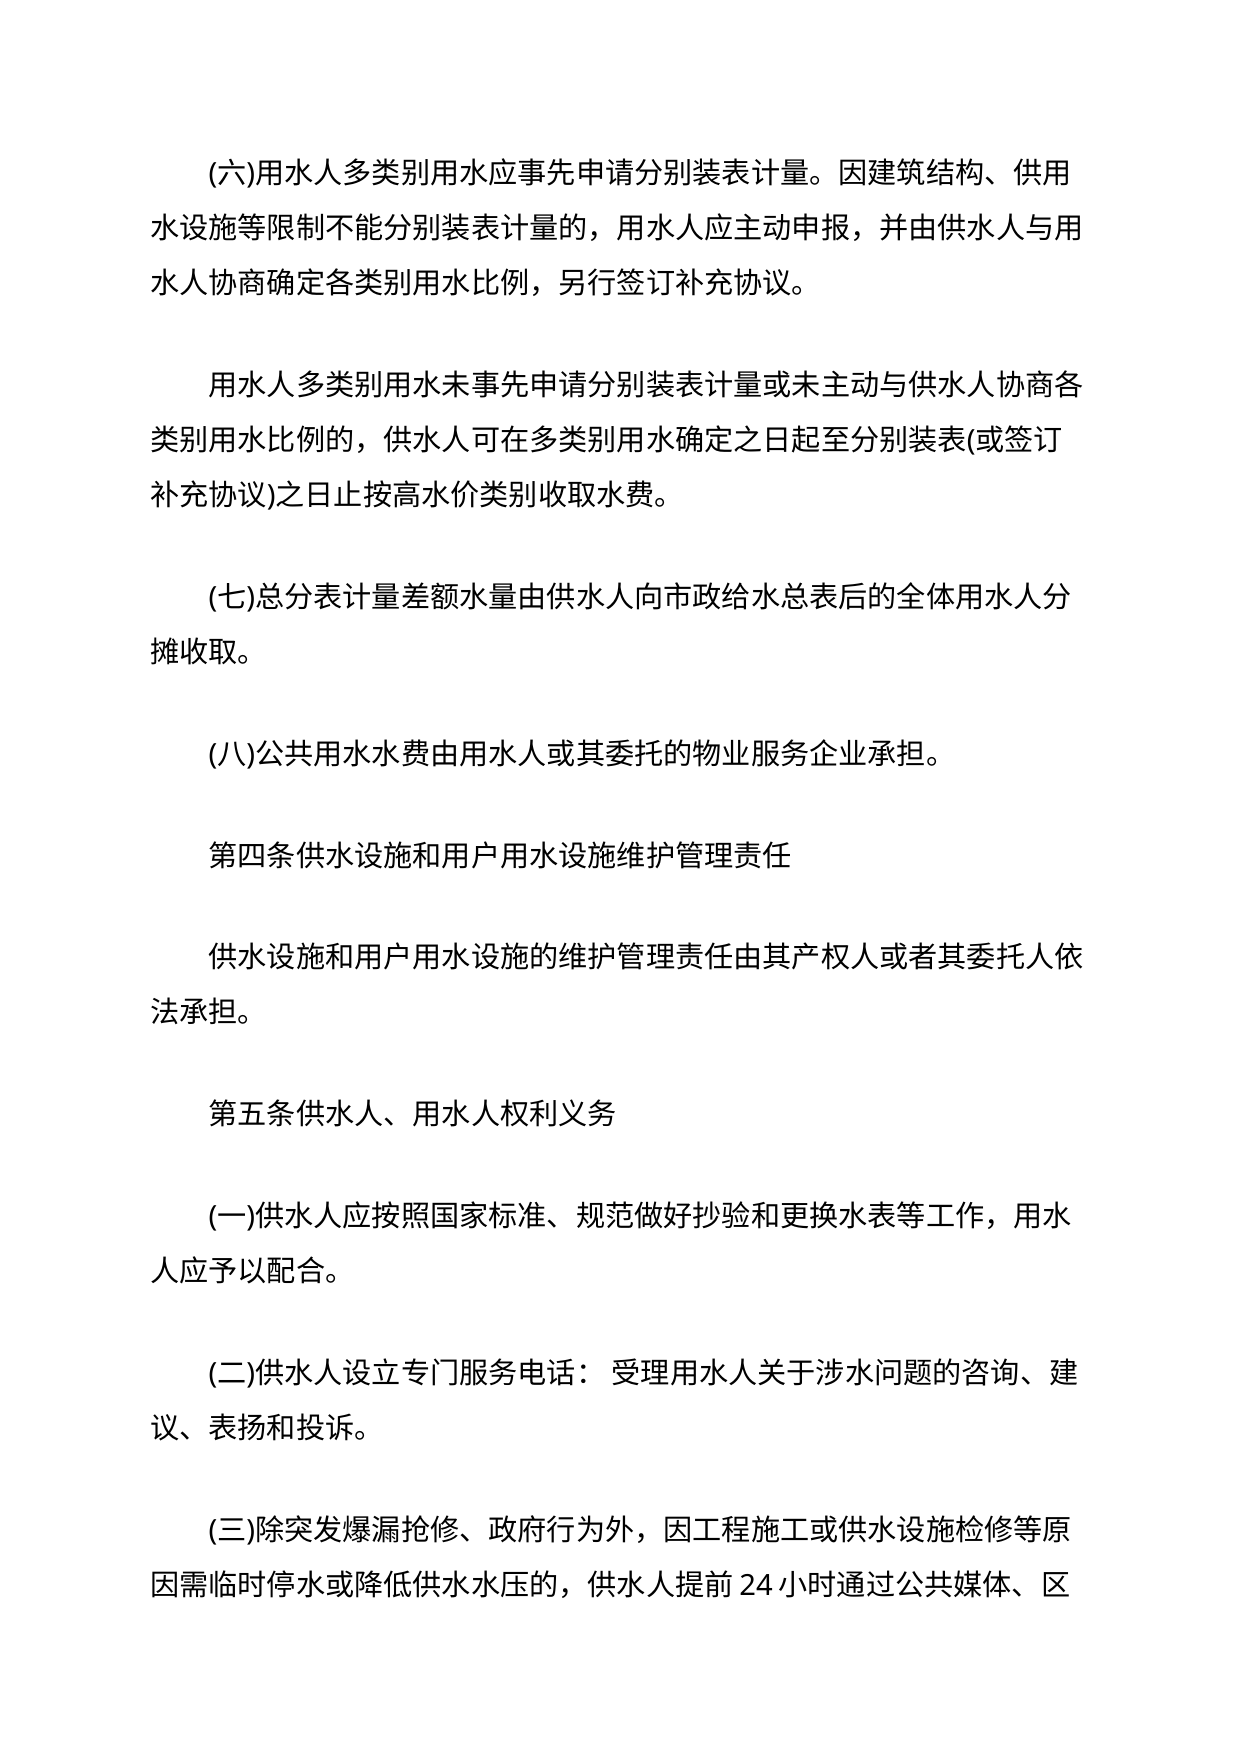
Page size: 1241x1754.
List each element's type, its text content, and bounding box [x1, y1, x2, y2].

text 供水设施和用户用水设施的维护管理责任由其产权人或者其委托人依法承担。 [150, 934, 1090, 1031]
text (八)公共用水水费由用水人或其委托的物业服务企业承担。 [150, 730, 1090, 773]
text 第五条供水人、用水人权利义务 [150, 1091, 1090, 1133]
text 用水人多类别用水未事先申请分别装表计量或未主动与供水人协商各类别用水比例的，供水人可在多类别用水确定之日起至分别装表(或签订补充协议)之日止按高水价类别收取水费。 [150, 362, 1090, 514]
text (七)总分表计量差额水量由供水人向市政给水总表后的全体用水人分摊收取。 [150, 573, 1090, 671]
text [150, 1506, 1090, 1603]
text (一)供水人应按照国家标准、规范做好抄验和更换水表等工作，用水人应予以配合。 [150, 1192, 1090, 1290]
text (六)用水人多类别用水应事先申请分别装表计量。因建筑结构、供用水设施等限制不能分别装表计量的，用水人应主动申报，并由供水人与用水人协商确定各类别用水比例，另行签订补充协议。 [150, 150, 1090, 302]
text 第四条供水设施和用户用水设施维护管理责任 [150, 832, 1090, 874]
text (二)供水人设立专门服务电话： 受理用水人关于涉水问题的咨询、建议、表扬和投诉。 [150, 1349, 1090, 1447]
